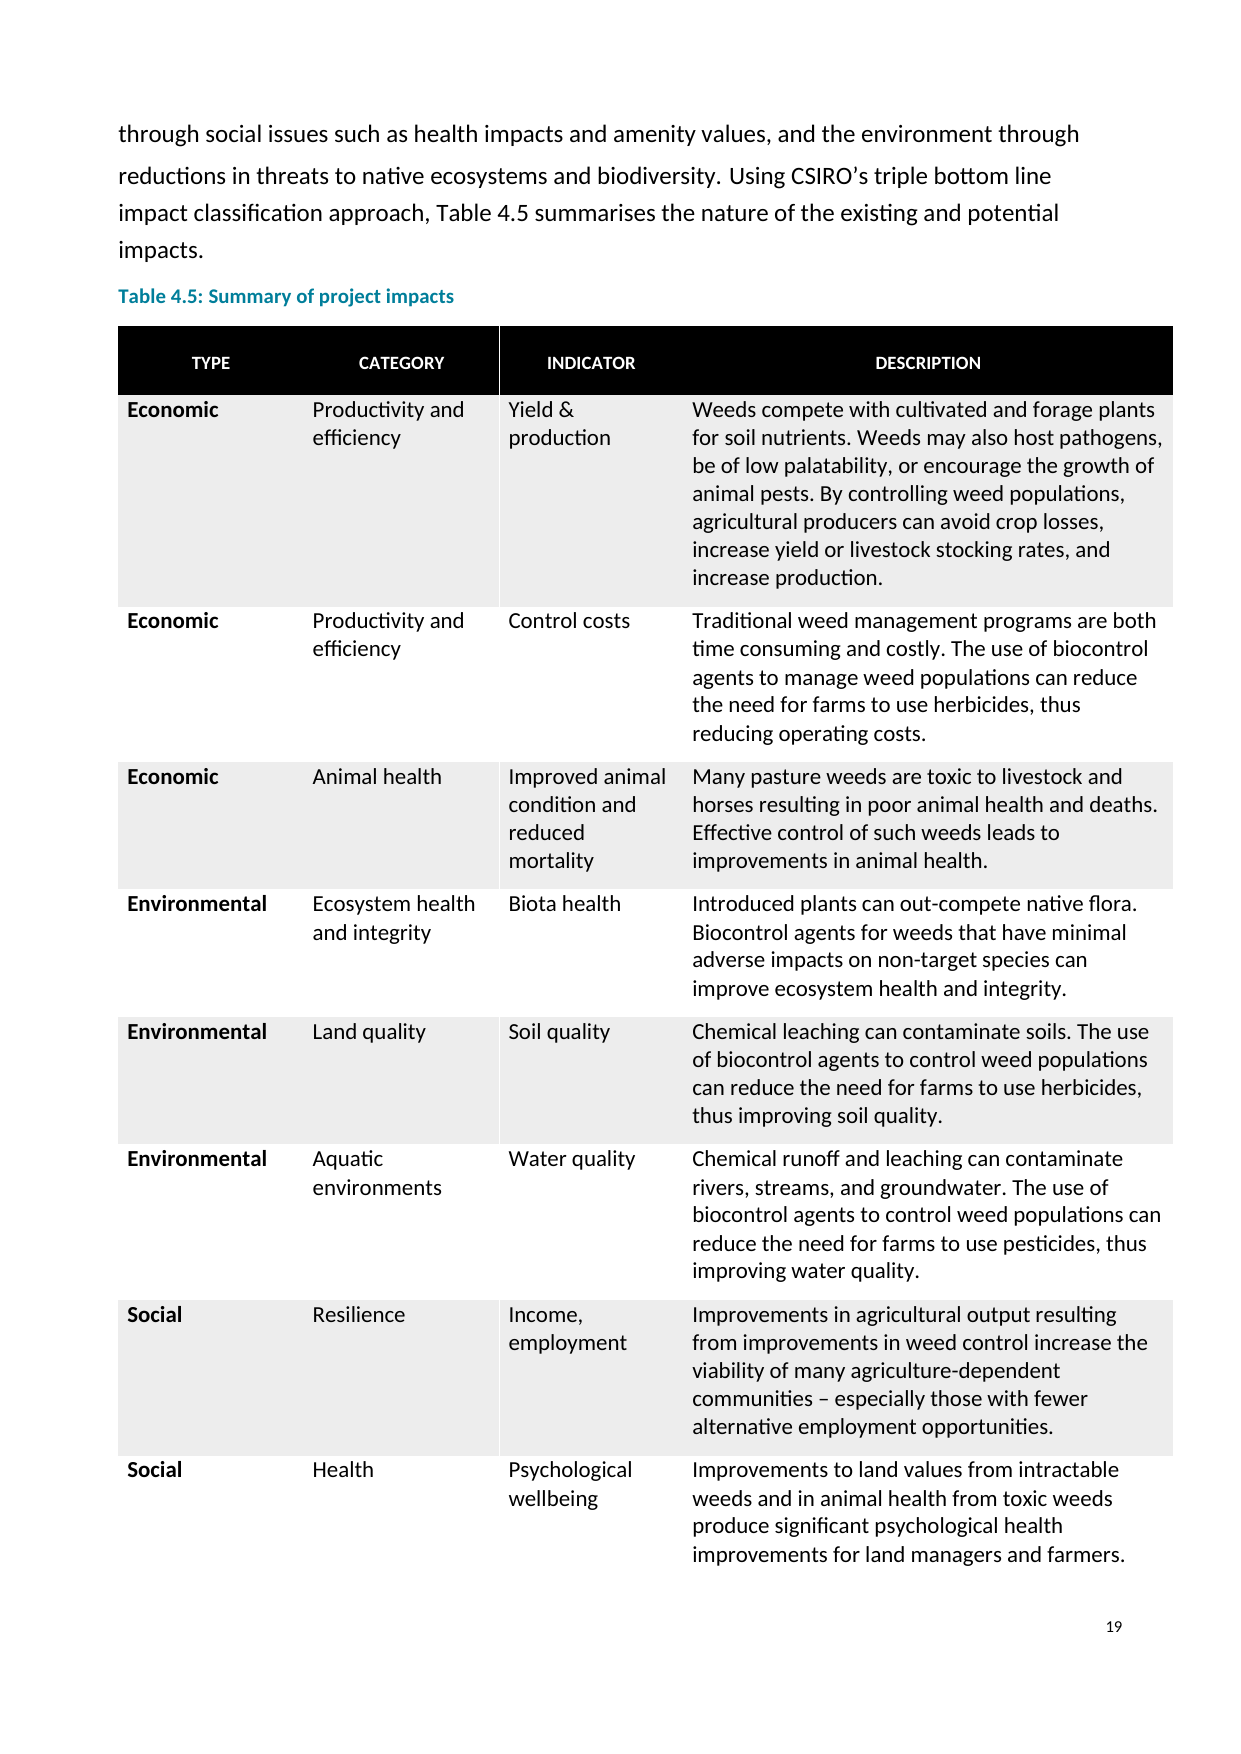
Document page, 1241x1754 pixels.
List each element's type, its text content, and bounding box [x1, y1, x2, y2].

table_cell Productivity and efficiency [304, 607, 499, 762]
table_cell Health [304, 1456, 499, 1583]
table_cell Improvements in agricultural output resulting from improvements in weed control increase the viability of many agriculture-dependent communities – especially those with fewer alternative employment opportunities. [683, 1300, 1173, 1456]
table_cell Control costs [500, 607, 683, 762]
subtitle Table 4.5: Summary of project impacts [118, 283, 1122, 308]
table_cell Chemical leaching can contaminate soils. The use of biocontrol agents to control weed populations can reduce the need for farms to use herbicides, thus improving soil quality. [683, 1017, 1173, 1144]
table_cell Environmental [118, 890, 304, 1017]
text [118, 118, 1122, 264]
table_cell Economic [118, 395, 304, 607]
table_cell Chemical runoff and leaching can contaminate rivers, streams, and groundwater. The use of biocontrol agents to control weed populations can reduce the need for farms to use pesticides, thus improving water quality. [683, 1145, 1173, 1300]
table_cell Biota health [500, 890, 683, 1017]
table_cell Economic [118, 762, 304, 889]
table_cell Income, employment [500, 1300, 683, 1456]
table_cell Improvements to land values from intractable weeds and in animal health from toxic weeds produce significant psychological health improvements for land managers and farmers. [683, 1456, 1173, 1583]
table_cell Animal health [304, 762, 499, 889]
table_header CATEGORY [304, 326, 499, 395]
table_cell Productivity and efficiency [304, 395, 499, 607]
table_cell Yield & production [500, 395, 683, 607]
table_cell Environmental [118, 1145, 304, 1300]
table_cell Traditional weed management programs are both time consuming and costly. The use of biocontrol agents to manage weed populations can reduce the need for farms to use herbicides, thus reducing operating costs. [683, 607, 1173, 762]
table_cell Social [118, 1456, 304, 1583]
table_cell Land quality [304, 1017, 499, 1144]
table_cell Weeds compete with cultivated and forage plants for soil nutrients. Weeds may also host pathogens, be of low palatability, or encourage the growth of animal pests. By controlling weed populations, agricultural producers can avoid crop losses, increase yield or livestock stocking rates, and increase production. [683, 395, 1173, 607]
table_cell Resilience [304, 1300, 499, 1456]
table_cell Social [118, 1300, 304, 1456]
table_cell Aquatic environments [304, 1145, 499, 1300]
table_header DESCRIPTION [683, 326, 1173, 395]
table_header INDICATOR [500, 326, 683, 395]
table_cell Improved animal condition and reduced mortality [500, 762, 683, 889]
table_header TYPE [118, 326, 304, 395]
table_cell Introduced plants can out-compete native flora. Biocontrol agents for weeds that have minimal adverse impacts on non-target species can improve ecosystem health and integrity. [683, 890, 1173, 1017]
table_cell Environmental [118, 1017, 304, 1144]
table_cell Water quality [500, 1145, 683, 1300]
table_cell Economic [118, 607, 304, 762]
table_cell Psychological wellbeing [500, 1456, 683, 1583]
table_cell Many pasture weeds are toxic to livestock and horses resulting in poor animal health and deaths. Effective control of such weeds leads to improvements in animal health. [683, 762, 1173, 889]
table_cell Soil quality [500, 1017, 683, 1144]
table_cell Ecosystem health and integrity [304, 890, 499, 1017]
